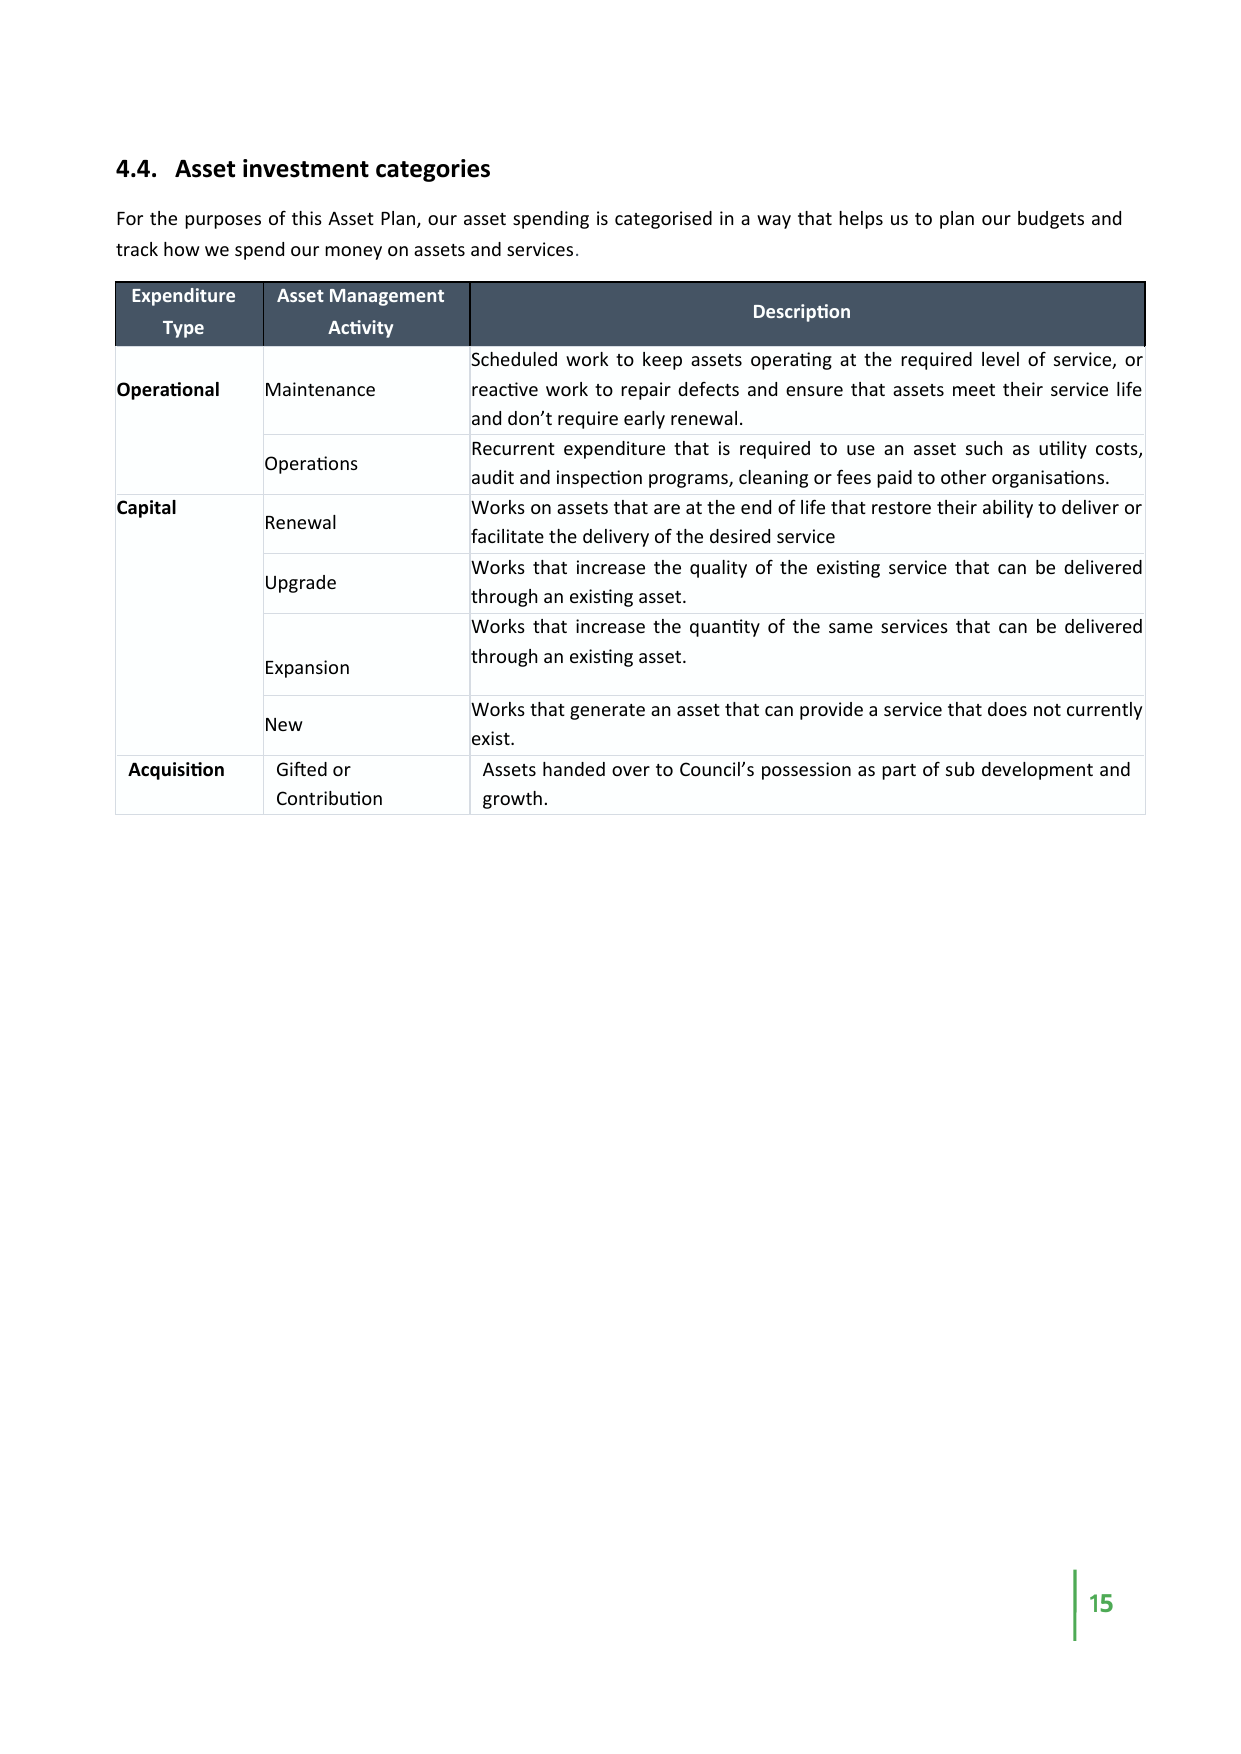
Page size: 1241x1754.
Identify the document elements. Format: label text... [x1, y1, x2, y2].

table_cell New [264, 696, 469, 755]
table_cell Works that increase the quantity of the same services that can be delivered through an existing asset. [471, 613, 1145, 695]
table_cell Assets handed over to Council’s possession as part of sub development and growth. [471, 755, 1145, 814]
table_cell Works that generate an asset that can provide a service that does not currently exist. [471, 695, 1145, 755]
table_cell Acquisition [116, 756, 263, 814]
table_cell Expansion [264, 614, 469, 695]
table_cell Recurrent expenditure that is required to use an asset such as utility costs, audit and inspection programs, cleaning or fees paid to other organisations. [471, 434, 1145, 493]
table_header Expenditure Type [116, 283, 263, 346]
table_cell Operations [264, 435, 469, 493]
table_cell Upgrade [264, 554, 469, 613]
subtitle Asset investment categories [116, 151, 1124, 184]
table_cell Works on assets that are at the end of life that restore their ability to deliver or facilitate the delivery of the desired service [471, 494, 1145, 553]
text For the purposes of this Asset Plan, our asset spending is categorised in a way that helps us to plan our budgets and track how we spend our money on assets and services. [116, 205, 1124, 262]
table_cell Works that increase the quality of the existing service that can be delivered through an existing asset. [471, 553, 1145, 613]
table_cell Capital [116, 495, 263, 755]
table_header Asset Management Activity [264, 283, 469, 346]
table_cell Renewal [264, 495, 469, 553]
table_header Description [471, 283, 1144, 346]
table_cell Scheduled work to keep assets operating at the required level of service, or reactive work to repair defects and ensure that assets meet their service life and don’t require early renewal. [471, 347, 1145, 434]
table_cell Gifted or Contribution [264, 756, 469, 814]
table_cell Operational [116, 347, 263, 493]
table_cell Maintenance [264, 347, 469, 434]
